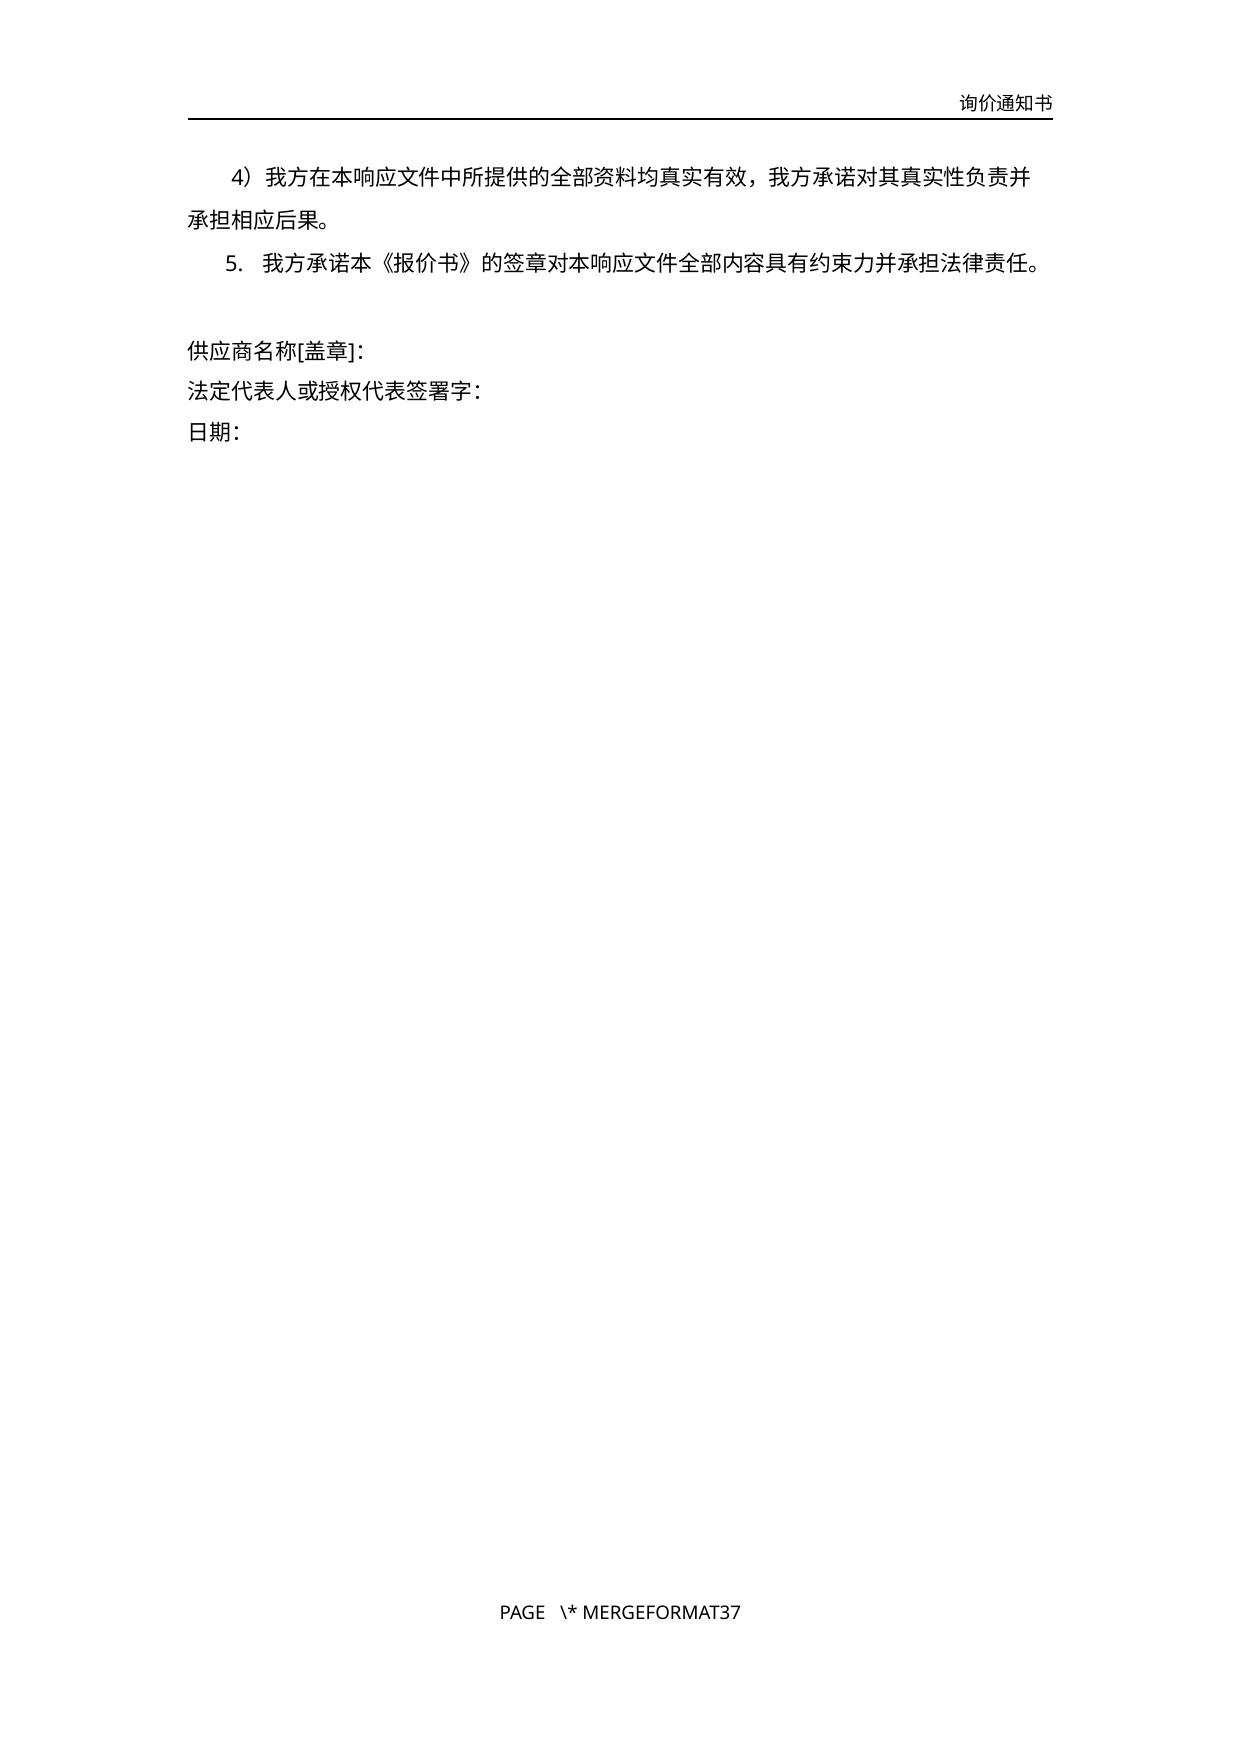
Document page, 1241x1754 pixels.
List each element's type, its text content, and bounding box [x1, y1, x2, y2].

text 法定代表人或授权代表签署字： [187, 374, 1053, 406]
list 我方承诺本《报价书》的签章对本响应文件全部内容具有约束力并承担法律责任。 [225, 245, 1053, 278]
text 日期： [187, 414, 1053, 447]
text 供应商名称[盖章]： [187, 333, 1053, 366]
text 4）我方在本响应文件中所提供的全部资料均真实有效，我方承诺对其真实性负责并承担相应后果。 [187, 160, 1053, 234]
